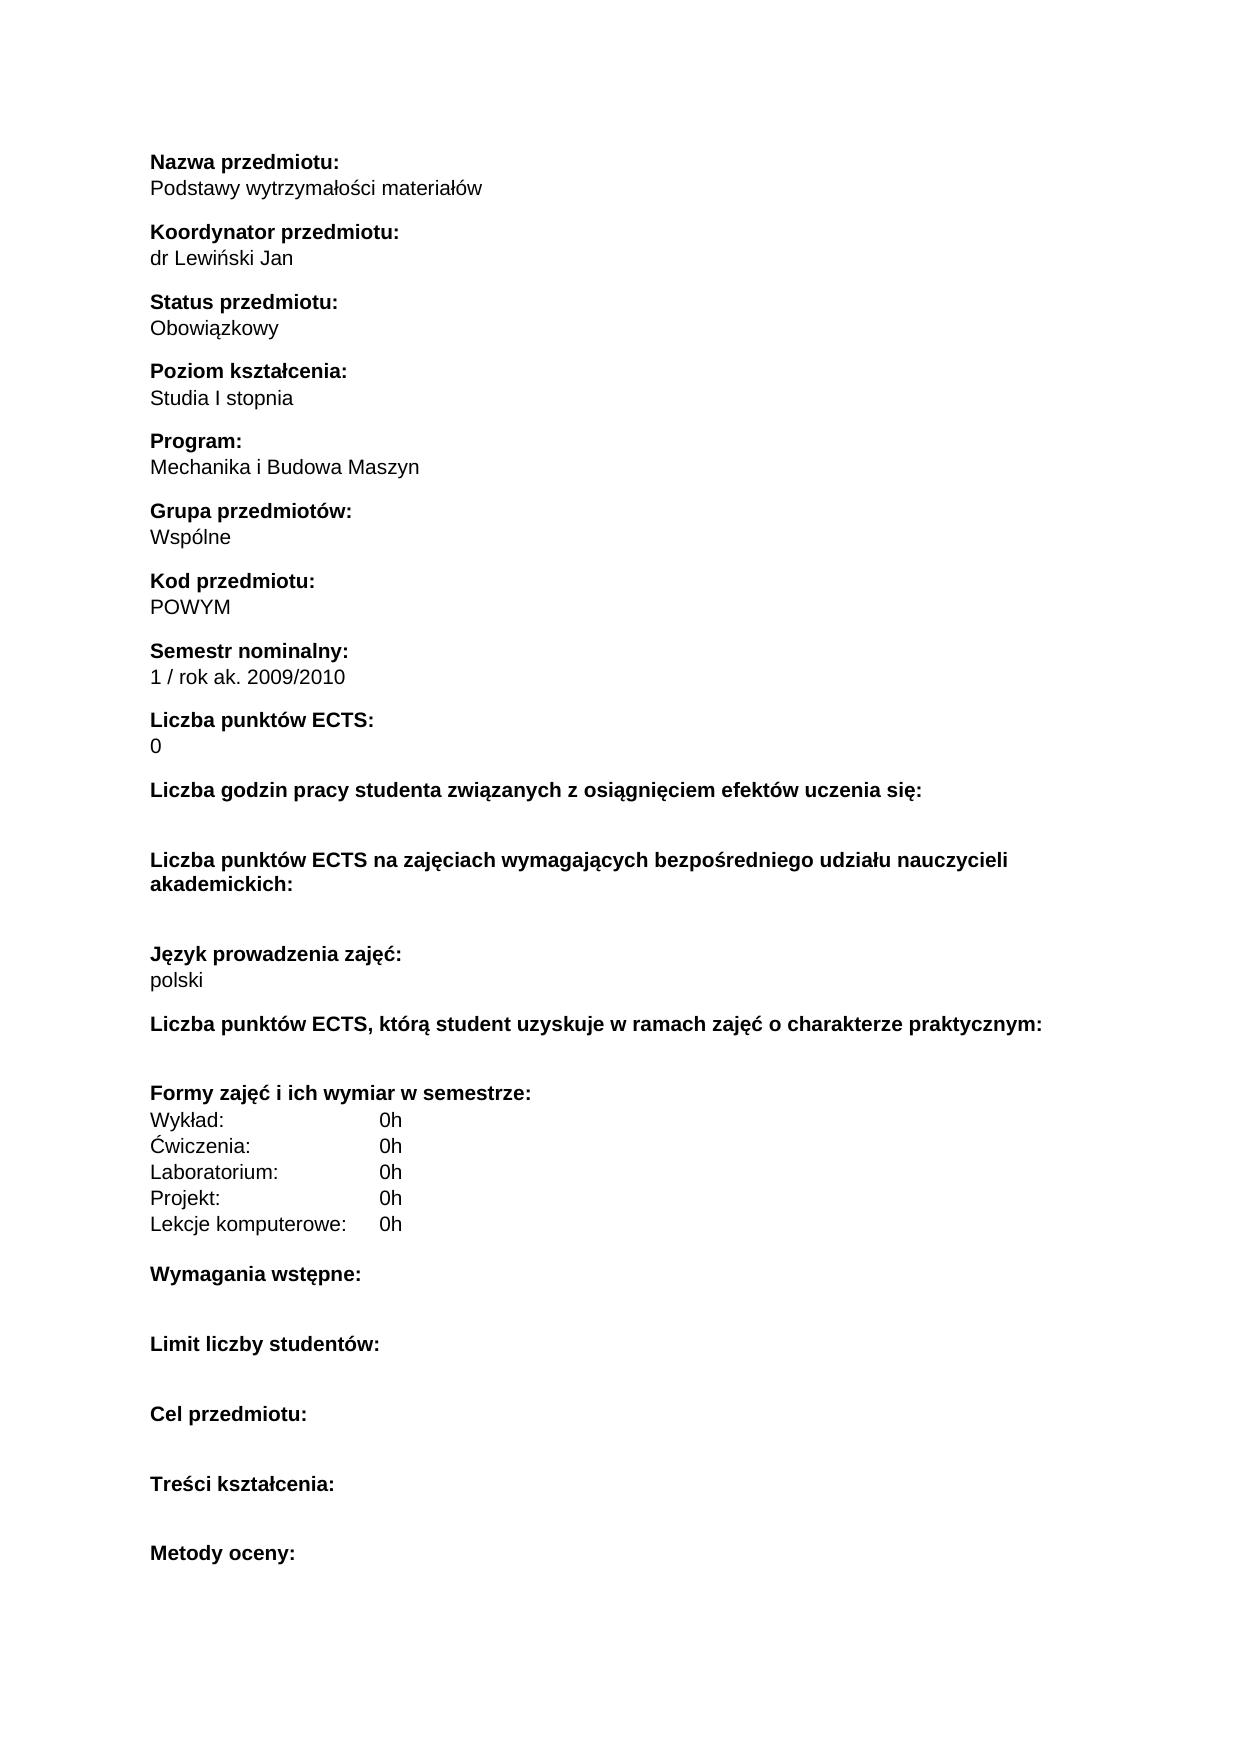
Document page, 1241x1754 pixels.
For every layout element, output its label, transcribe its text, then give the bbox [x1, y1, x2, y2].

text Liczba punktów ECTS: [150, 708, 1090, 732]
text Program: [150, 429, 1090, 453]
text 1 / rok ak. 2009/2010 [150, 664, 1090, 688]
text Studia I stopnia [150, 385, 1090, 409]
table_cell Projekt: [140, 1186, 367, 1210]
text Formy zajęć i ich wymiar w semestrze: [150, 1081, 1090, 1105]
text Nazwa przedmiotu: [150, 150, 1090, 174]
text Grupa przedmiotów: [150, 499, 1090, 523]
text dr Lewiński Jan [150, 246, 1090, 270]
text Kod przedmiotu: [150, 569, 1090, 593]
text Poziom kształcenia: [150, 359, 1090, 383]
text Status przedmiotu: [150, 289, 1090, 313]
text 0 [150, 734, 1090, 758]
text Mechanika i Budowa Maszyn [150, 455, 1090, 479]
table_cell Lekcje komputerowe: [140, 1212, 367, 1236]
text Koordynator przedmiotu: [150, 220, 1090, 244]
text POWYM [150, 595, 1090, 619]
table_cell 0h [369, 1210, 597, 1236]
text polski [150, 968, 1090, 992]
text Limit liczby studentów: [150, 1332, 1090, 1356]
text Wspólne [150, 525, 1090, 549]
text Podstawy wytrzymałości materiałów [150, 176, 1090, 200]
text Liczba godzin pracy studenta związanych z osiągnięciem efektów uczenia się: [150, 778, 1090, 802]
text Metody oceny: [150, 1541, 1090, 1565]
table_header Wykład: [140, 1108, 367, 1132]
text Liczba punktów ECTS, którą student uzyskuje w ramach zajęć o charakterze praktycznym: [150, 1011, 1090, 1035]
text Treści kształcenia: [150, 1471, 1090, 1495]
text Język prowadzenia zajęć: [150, 942, 1090, 966]
table_cell 0h [369, 1132, 597, 1158]
text Cel przedmiotu: [150, 1402, 1090, 1426]
table_cell Ćwiczenia: [140, 1134, 367, 1158]
text Semestr nominalny: [150, 638, 1090, 662]
table_cell 0h [369, 1184, 597, 1210]
table_header 0h [369, 1108, 597, 1132]
text Liczba punktów ECTS na zajęciach wymagających bezpośredniego udziału nauczycieli akademickich: [150, 848, 1090, 896]
text Obowiązkowy [150, 316, 1090, 339]
table_cell Laboratorium: [140, 1160, 367, 1184]
table_cell 0h [369, 1158, 597, 1184]
text Wymagania wstępne: [150, 1262, 1090, 1286]
